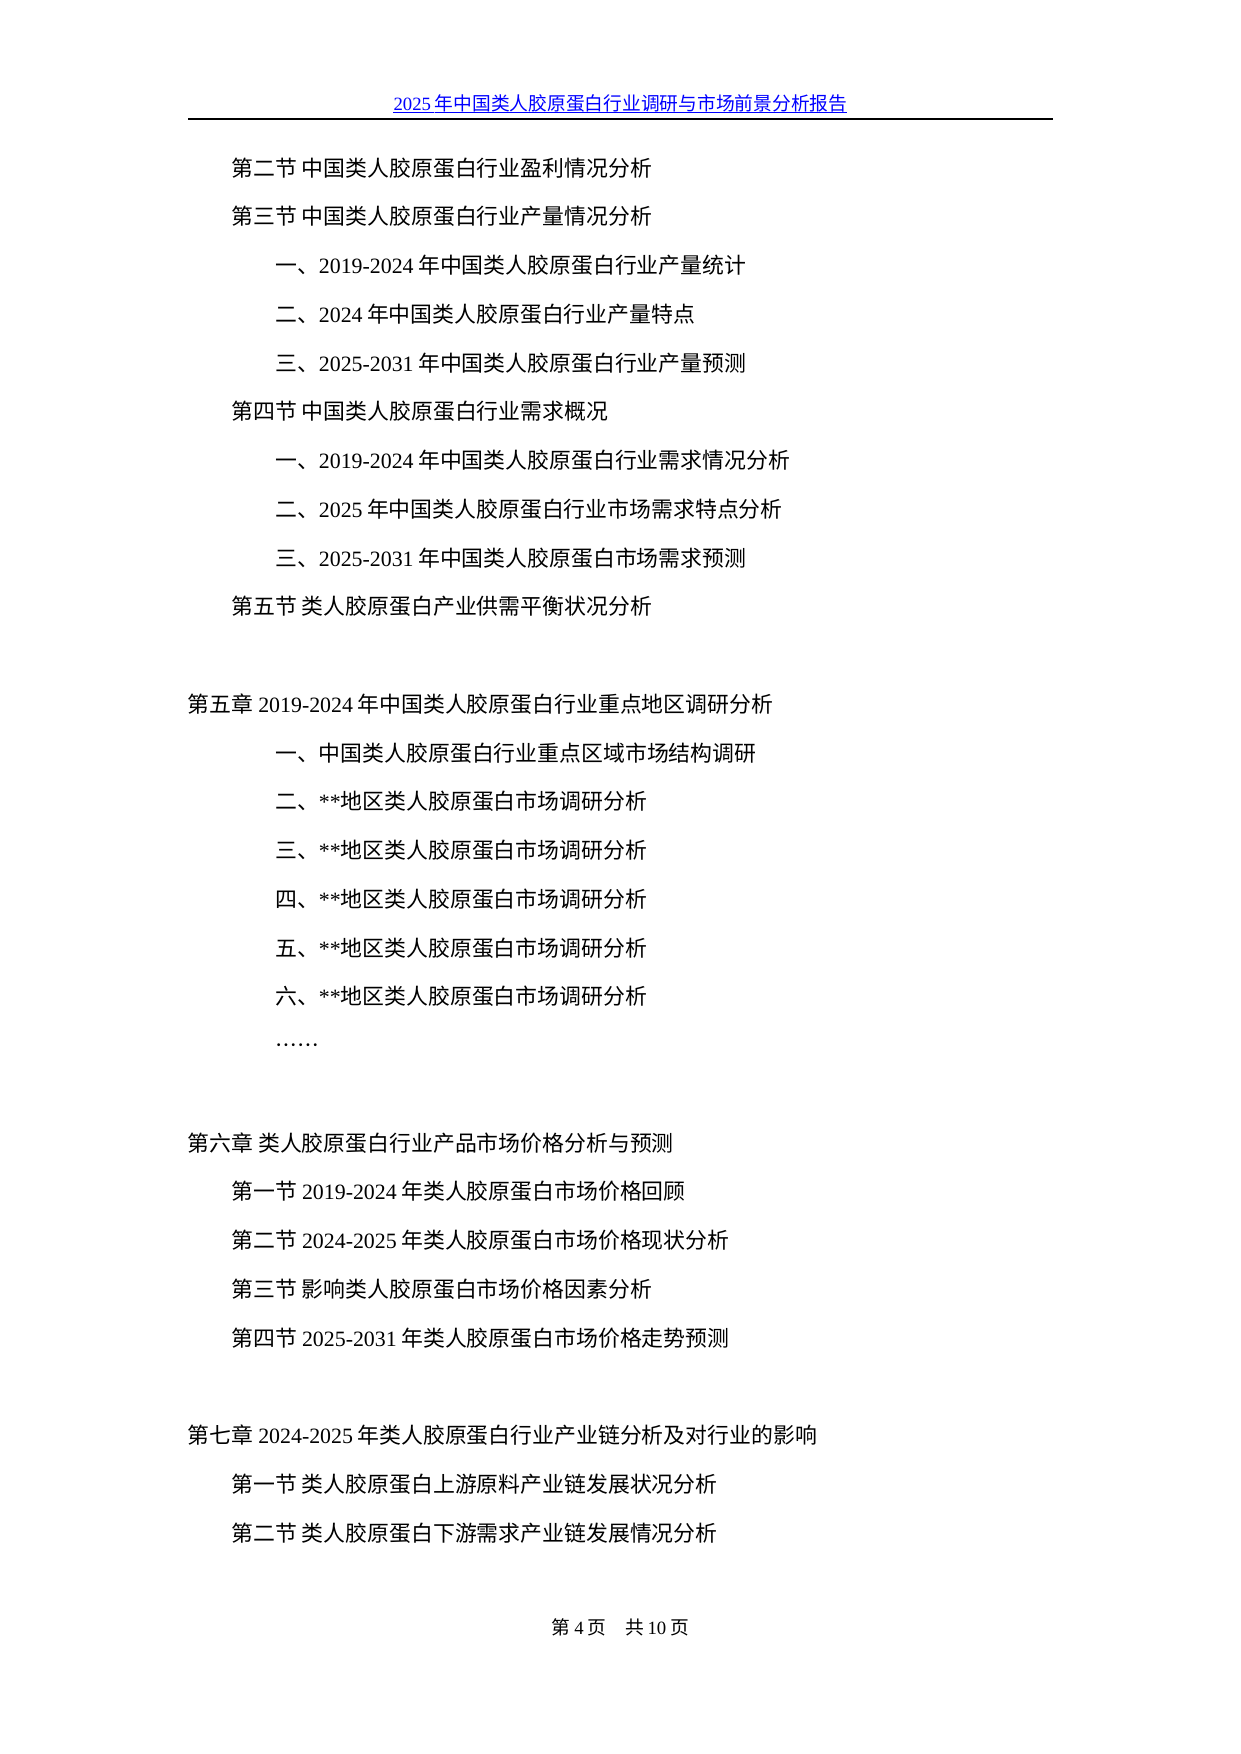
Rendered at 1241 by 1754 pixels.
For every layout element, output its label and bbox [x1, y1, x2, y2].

text [187, 150, 1053, 1548]
